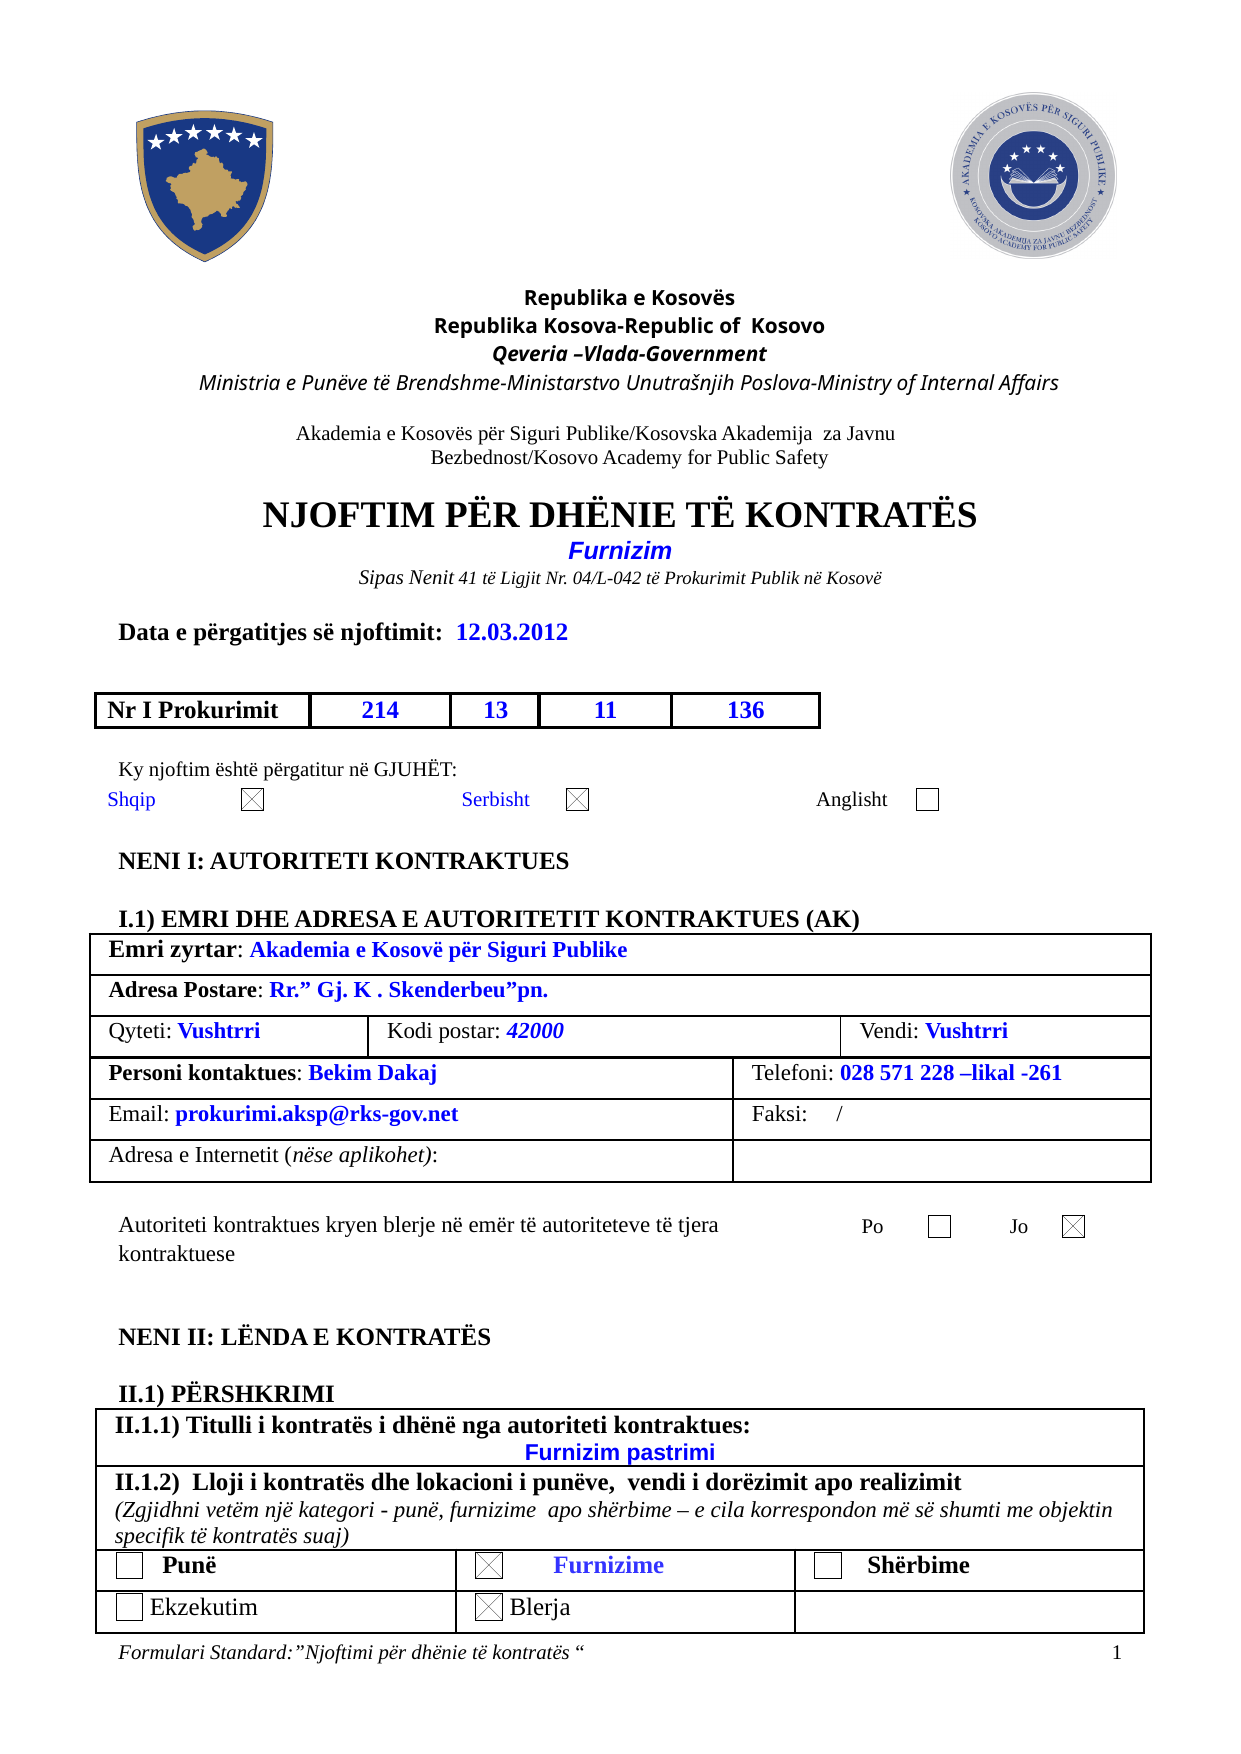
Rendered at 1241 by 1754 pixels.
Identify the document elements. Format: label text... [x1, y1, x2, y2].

table_header [1050, 1208, 1103, 1244]
table_header [229, 781, 450, 817]
table_cell Adresa e Internetit (nëse aplikohet): [91, 1141, 732, 1181]
table_header Emri zyrtar: Akademia e Kosovë për Siguri Publike [91, 935, 1150, 974]
table_header Republika e Kosovës Republika Kosova-Republic of Kosovo Qeveria –Vlada-Government Ministria e Punëve të Brendshme-Ministarstvo Unutrašnjih Poslova-Ministry of Internal Affairs Akademia e Kosovës për Siguri Publike/Kosovska Akademija za Javnu Bezbednost/Kosovo Academy for Public Safety [107, 76, 1152, 469]
table_header 136 [673, 695, 818, 726]
table_cell Email: prokurimi.aksp@rks-gov.net [91, 1100, 732, 1139]
table_header Anglisht [805, 781, 904, 817]
table_cell Faksi: / [734, 1100, 1150, 1139]
text Sipas Nenit 41 të Ligjit Nr. 04/L-042 të Prokurimit Publik në Kosovë [118, 564, 1122, 589]
table_header Serbisht [450, 781, 553, 817]
text NENI I: AUTORITETI KONTRAKTUES [118, 846, 1122, 875]
text Ky njoftim është përgatitur në GJUHËT: [118, 757, 1122, 781]
table_header 11 [541, 695, 670, 726]
table_cell II.1.2) Lloji i kontratës dhe lokacioni i punëve, vendi i dorëzimit apo realizimit (Zgjidhni vetëm një kategori - punë, furnizime apo shërbime – e cila korrespondon më së shumti me objektin specifik të kontratës suaj) [97, 1467, 1143, 1548]
table_header [916, 1208, 998, 1244]
text II.1) PËRSHKRIMI [118, 1379, 1122, 1408]
table_cell [734, 1141, 1150, 1181]
table_cell Shërbime [796, 1551, 1143, 1590]
text Data e përgatitjes së njoftimit: 12.03.2012 [118, 617, 1122, 646]
table_cell Kodi postar: 42000 [369, 1017, 840, 1056]
table_header Jo [998, 1208, 1050, 1244]
table_cell Qyteti: Vushtrri [91, 1017, 367, 1056]
table_header Nr I Prokurimit [97, 695, 308, 726]
table_cell Punë [97, 1551, 455, 1590]
table_header Po [850, 1208, 916, 1244]
table_header 13 [452, 695, 537, 726]
table_cell Telefoni: 028 571 228 –likal -261 [734, 1059, 1150, 1098]
text NJOFTIM PËR DHËNIE TË KONTRATËS [118, 493, 1122, 536]
text Furnizim [118, 536, 1122, 564]
table_header Shqip [96, 781, 229, 817]
table_header [554, 781, 804, 817]
table_header 214 [312, 695, 449, 726]
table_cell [97, 1592, 455, 1632]
text I.1) EMRI DHE ADRESA E AUTORITETIT KONTRAKTUES (AK) [118, 904, 1122, 932]
picture [950, 92, 1117, 259]
table_header II.1.1) Titulli i kontratës i dhënë nga autoriteti kontraktues: Furnizim pastrimi [97, 1410, 1143, 1465]
table_cell Vendi: Vushtrri [841, 1017, 1150, 1056]
table_cell Furnizime [457, 1551, 794, 1590]
text NENI II: LËNDA E KONTRATËS [118, 1322, 1122, 1350]
table_cell [796, 1592, 1143, 1632]
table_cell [457, 1592, 794, 1632]
table_cell Adresa Postare: Rr.” Gj. K . Skenderbeu”pn. [91, 976, 1150, 1015]
table_cell Personi kontaktues: Bekim Dakaj [91, 1059, 732, 1098]
text Autoriteti kontraktues kryen blerje në emër të autoriteteve të tjera kontraktuese [118, 1211, 1122, 1266]
table_header [904, 781, 1093, 817]
